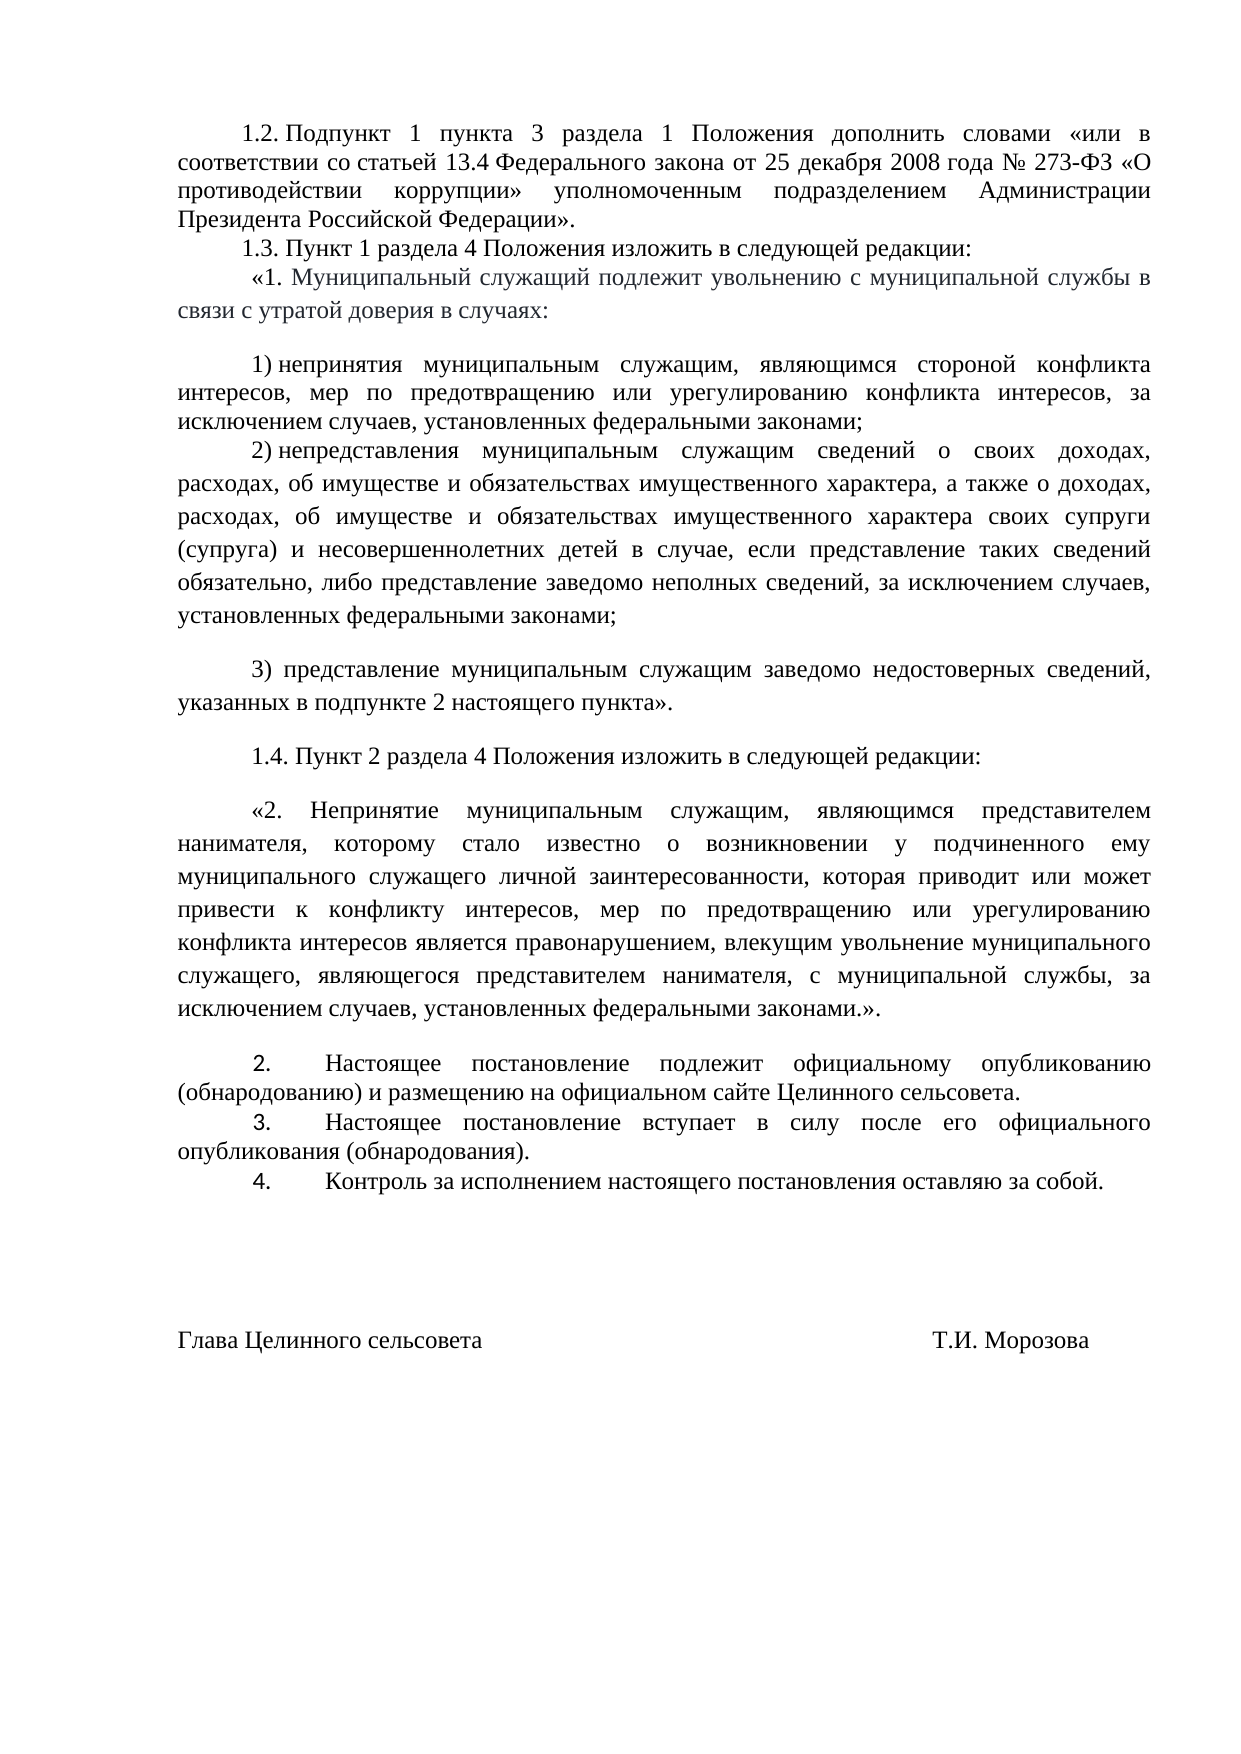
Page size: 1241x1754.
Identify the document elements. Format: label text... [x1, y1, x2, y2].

list непринятия муниципальным служащим, являющимся стороной конфликта интересов, мер по предотвращению или урегулированию конфликта интересов, за исключением случаев, установленных федеральными законами; [177, 349, 1152, 435]
list Подпункт 1 пункта 3 раздела 1 Положения дополнить словами «или в соответствии со статьей 13.4 Федерального закона от 25 декабря 2008 года № 273-ФЗ «О противодействии коррупции» уполномоченным подразделением Администрации Президента Российской Федерации». [177, 118, 1152, 233]
list Пункт 1 раздела 4 Положения изложить в следующей редакции: [177, 233, 1152, 262]
list Настоящее постановление вступает в силу после его официального опубликования (обнародования). [177, 1106, 1152, 1165]
list Настоящее постановление подлежит официальному опубликованию (обнародованию) и размещению на официальном сайте Целинного сельсовета. [177, 1047, 1152, 1106]
text 3) представление муниципальным служащим заведомо недостоверных сведений, указанных в подпункте 2 настоящего пункта». [177, 654, 1152, 716]
text 2) непредставления муниципальным служащим сведений о своих доходах, расходах, об имуществе и обязательствах имущественного характера, а также о доходах, расходах, об имуществе и обязательствах имущественного характера своих супруги (супруга) и несовершеннолетних детей в случае, если представление таких сведений обязательно, либо представление заведомо неполных сведений, за исключением случаев, установленных федеральными законами; [177, 435, 1152, 629]
text 1.4. Пункт 2 раздела 4 Положения изложить в следующей редакции: [177, 741, 1152, 769]
text Глава Целинного сельсовета Т.И. Морозова [177, 1325, 1152, 1353]
text «2. Непринятие муниципальным служащим, являющимся представителем нанимателя, которому стало известно о возникновении у подчиненного ему муниципального служащего личной заинтересованности, которая приводит или может привести к конфликту интересов, мер по предотвращению или урегулированию конфликта интересов является правонарушением, влекущим увольнение муниципального служащего, являющегося представителем нанимателя, с муниципальной службы, за исключением случаев, установленных федеральными законами.». [177, 795, 1152, 1022]
text «1. Муниципальный служащий подлежит увольнению с муниципальной службы в связи с утратой доверия в случаях: [177, 262, 1152, 324]
list Контроль за исполнением настоящего постановления оставляю за собой. [177, 1165, 1152, 1196]
